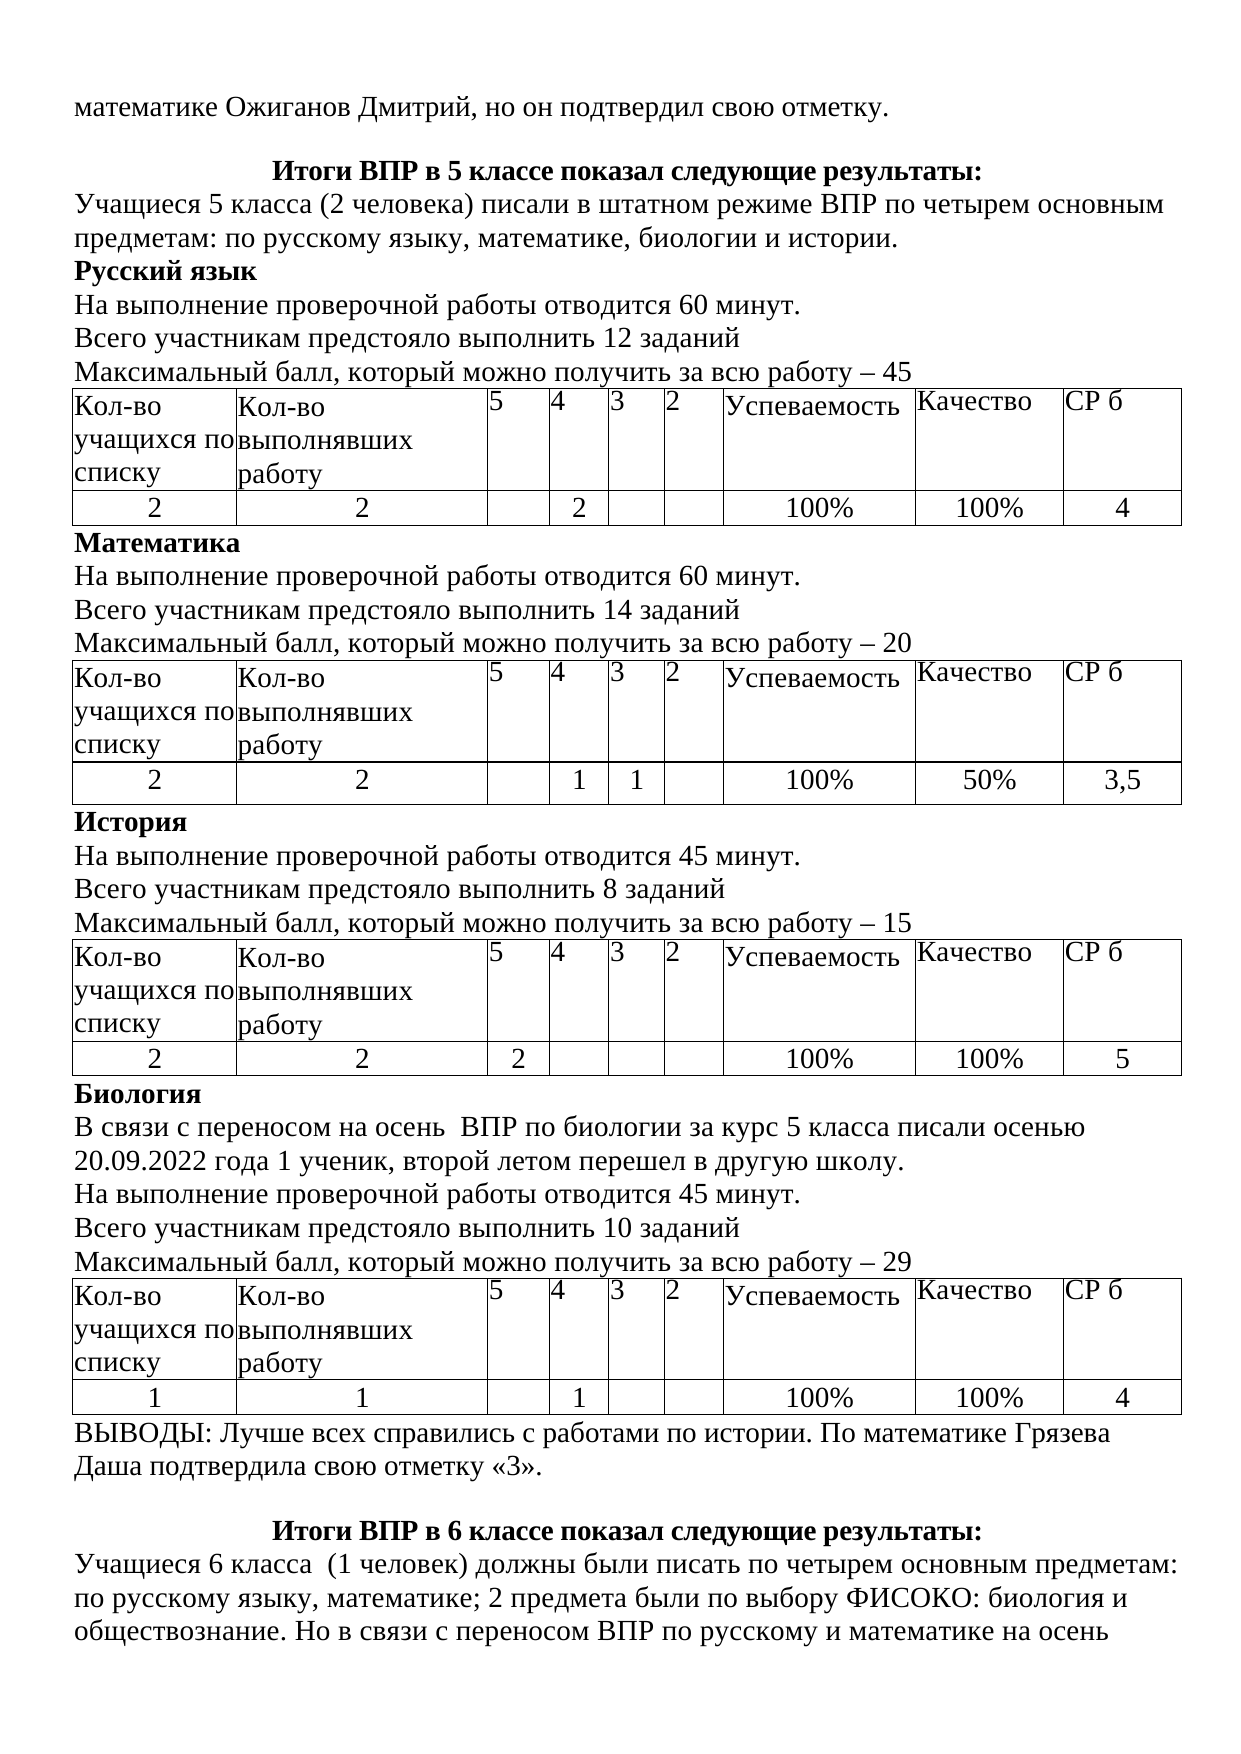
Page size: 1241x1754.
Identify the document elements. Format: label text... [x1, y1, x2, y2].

table_header 5 [488, 1279, 549, 1379]
table_header 2 [665, 661, 723, 761]
table_cell 5 [1064, 1042, 1181, 1075]
table_header Успеваемость [724, 661, 915, 761]
table_cell 100% [724, 763, 915, 804]
table_cell 2 [237, 1042, 487, 1075]
table_cell 1 [73, 1380, 236, 1414]
table_header 2 [665, 940, 723, 1041]
text Биология [74, 1076, 1181, 1110]
table_header Кол-во учащихся по списку [73, 940, 236, 1041]
table_cell [665, 763, 723, 804]
table_header Кол-во учащихся по списку [73, 1279, 236, 1379]
table_header 4 [550, 1279, 608, 1379]
text История [74, 805, 1181, 838]
table_header 3 [609, 661, 664, 761]
table_cell 1 [609, 763, 664, 804]
text На выполнение проверочной работы отводится 60 минут. [74, 559, 1181, 593]
text Учащиеся 5 класса (2 человека) писали в штатном режиме ВПР по четырем основным предметам: по русскому языку, математике, биологии и истории. [74, 187, 1181, 254]
table_header 3 [609, 940, 664, 1041]
table_cell 100% [724, 491, 915, 524]
text Математика [74, 526, 1181, 559]
table_header 5 [488, 661, 549, 761]
text Русский язык [74, 254, 1181, 288]
table_cell [609, 1380, 664, 1414]
text ВЫВОДЫ: Лучше всех справились с работами по истории. По математике Грязева Даша подтвердила свою отметку «3». [74, 1415, 1181, 1482]
text Максимальный балл, который можно получить за всю работу – 20 [74, 626, 1181, 660]
table_cell [609, 1042, 664, 1075]
table_header Успеваемость [724, 940, 915, 1041]
table_header Кол-во учащихся по списку [73, 661, 236, 761]
table_cell 2 [73, 1042, 236, 1075]
table_header СР б [1064, 661, 1181, 761]
text Максимальный балл, который можно получить за всю работу – 29 [74, 1244, 1181, 1278]
table_header Качество [916, 389, 1063, 490]
table_cell 2 [488, 1042, 549, 1075]
text Итоги ВПР в 5 классе показал следующие результаты: [74, 156, 1181, 187]
table_cell [665, 491, 723, 524]
text На выполнение проверочной работы отводится 45 минут. [74, 838, 1181, 872]
table_header 4 [550, 940, 608, 1041]
table_cell [550, 1042, 608, 1075]
table_header Успеваемость [724, 389, 915, 490]
table_cell 2 [237, 491, 487, 524]
table_cell 100% [916, 1380, 1063, 1414]
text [74, 1547, 1181, 1647]
text Всего участникам предстояло выполнить 10 заданий [74, 1211, 1181, 1244]
table_cell 4 [1064, 1380, 1181, 1414]
table_cell 3,5 [1064, 763, 1181, 804]
table_header 4 [550, 389, 608, 490]
table_cell [665, 1042, 723, 1075]
table_header Качество [916, 661, 1063, 761]
table_header Кол-во выполнявших работу [237, 1279, 487, 1379]
table_cell 1 [550, 763, 608, 804]
table_header Кол-во выполнявших работу [237, 661, 487, 761]
table_header 4 [550, 661, 608, 761]
table_cell [488, 763, 549, 804]
table_header 2 [665, 1279, 723, 1379]
table_header 5 [488, 389, 549, 490]
table_header 3 [609, 389, 664, 490]
table_cell 2 [73, 763, 236, 804]
text На выполнение проверочной работы отводится 45 минут. [74, 1177, 1181, 1211]
table_header СР б [1064, 1279, 1181, 1379]
table_cell 100% [916, 1042, 1063, 1075]
table_header СР б [1064, 389, 1181, 490]
text Всего участникам предстояло выполнить 8 заданий [74, 872, 1181, 906]
table_cell 1 [550, 1380, 608, 1414]
table_cell 2 [550, 491, 608, 524]
table_header СР б [1064, 940, 1181, 1041]
table_cell 100% [724, 1380, 915, 1414]
table_header Успеваемость [724, 1279, 915, 1379]
table_cell 1 [237, 1380, 487, 1414]
table_cell 2 [73, 491, 236, 524]
table_cell [488, 491, 549, 524]
table_cell 50% [916, 763, 1063, 804]
text Максимальный балл, который можно получить за всю работу – 45 [74, 355, 1181, 388]
table_cell [488, 1380, 549, 1414]
table_cell 100% [916, 491, 1063, 524]
table_header Кол-во выполнявших работу [237, 389, 487, 490]
text Максимальный балл, который можно получить за всю работу – 15 [74, 906, 1181, 939]
table_header 2 [665, 389, 723, 490]
table_header Качество [916, 940, 1063, 1041]
table_cell 100% [724, 1042, 915, 1075]
table_cell 2 [237, 763, 487, 804]
table_header Качество [916, 1279, 1063, 1379]
table_header Кол-во учащихся по списку [73, 389, 236, 490]
text В связи с переносом на осень ВПР по биологии за курс 5 класса писали осенью 20.09.2022 года 1 ученик, второй летом перешел в другую школу. [74, 1110, 1181, 1177]
table_header 3 [609, 1279, 664, 1379]
text На выполнение проверочной работы отводится 60 минут. [74, 288, 1181, 321]
text Всего участникам предстояло выполнить 12 заданий [74, 321, 1181, 355]
table_header Кол-во выполнявших работу [237, 940, 487, 1041]
table_cell [665, 1380, 723, 1414]
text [74, 89, 1181, 122]
text Итоги ВПР в 6 классе показал следующие результаты: [74, 1516, 1181, 1547]
table_header 5 [488, 940, 549, 1041]
table_cell [609, 491, 664, 524]
text Всего участникам предстояло выполнить 14 заданий [74, 593, 1181, 626]
table_cell 4 [1064, 491, 1181, 524]
